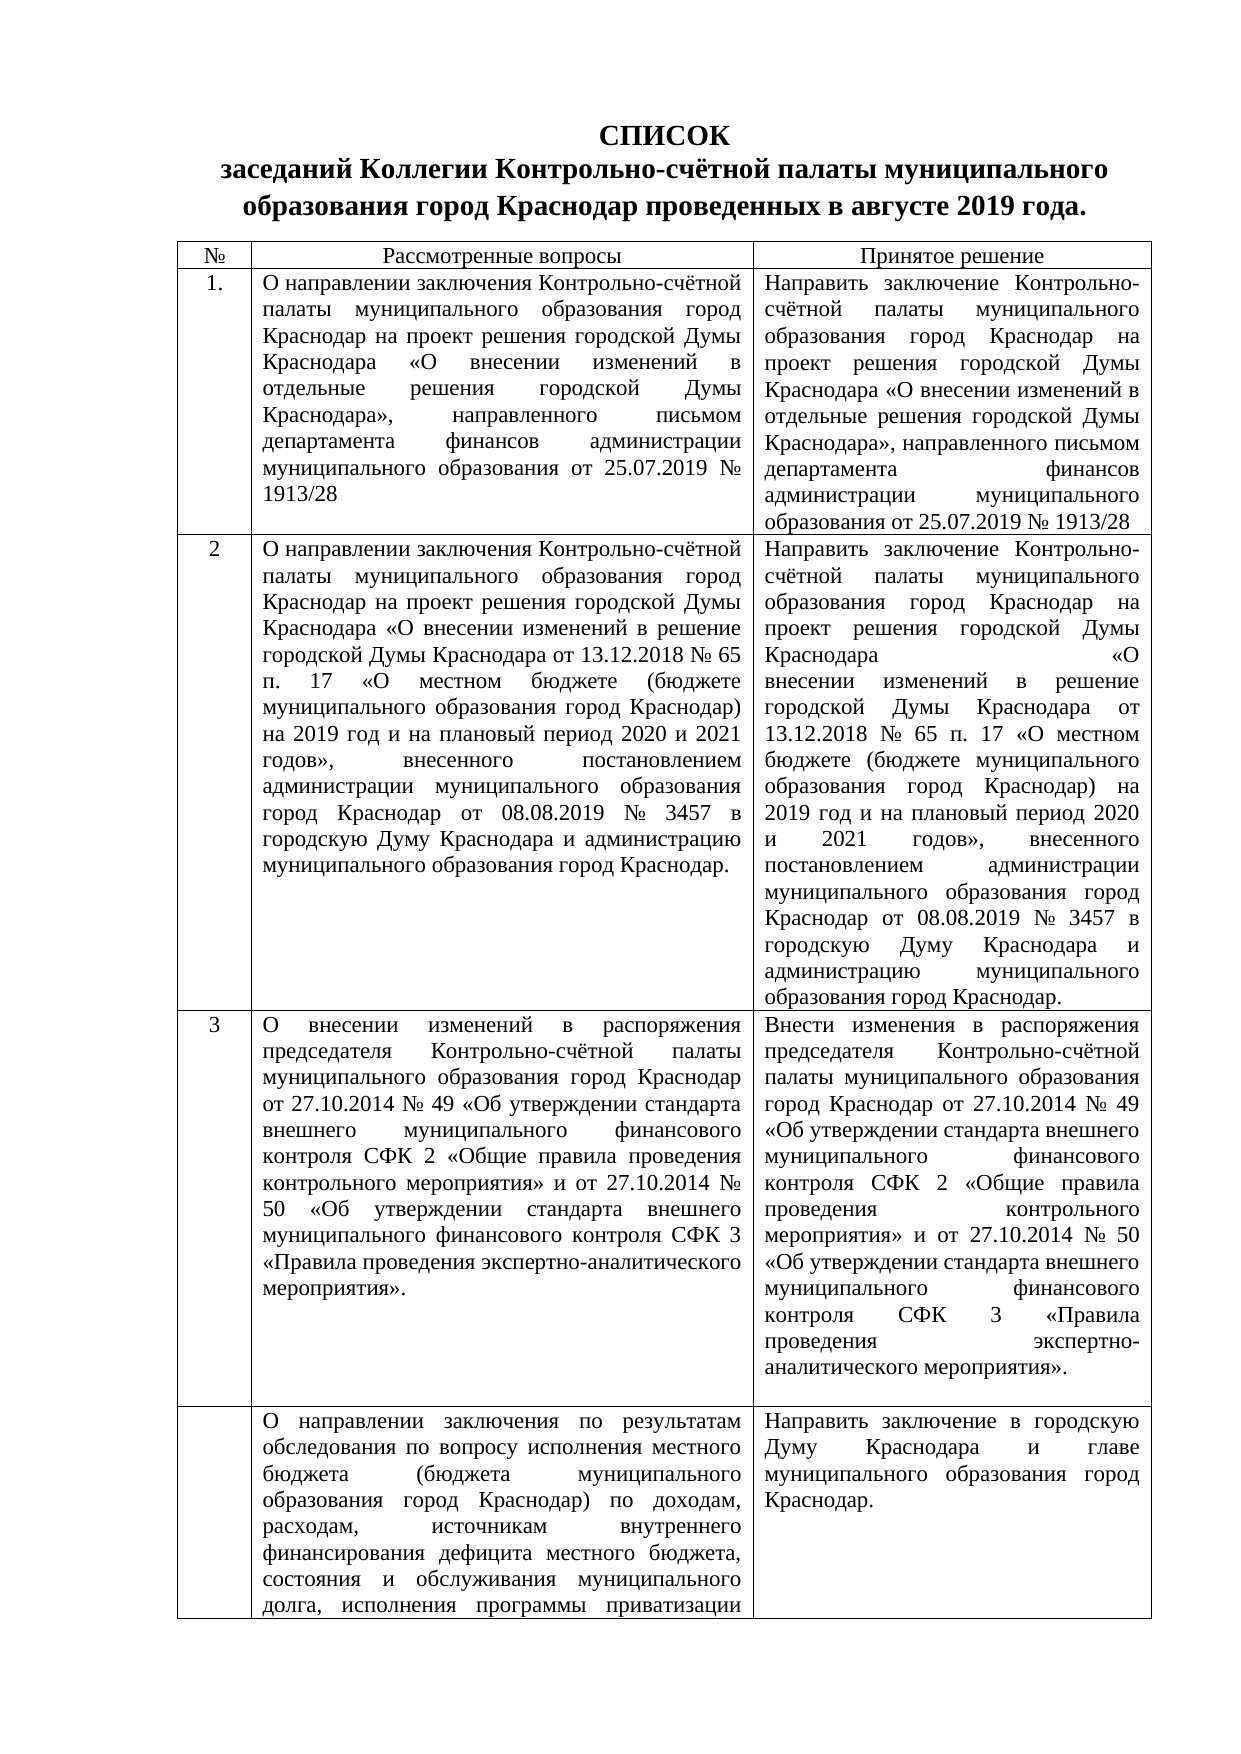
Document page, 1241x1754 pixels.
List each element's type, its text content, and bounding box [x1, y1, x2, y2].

table_cell 2 [178, 535, 251, 1010]
table_header № [178, 242, 251, 268]
table_cell О направлении заключения Контрольно-счётной палаты муниципального образования город Краснодар на проект решения городской Думы Краснодара «О внесении изменений в решение городской Думы Краснодара от 13.12.2018 № 65 п. 17 «О местном бюджете (бюджете муниципального образования город Краснодар) на 2019 год и на плановый период 2020 и 2021 годов», внесенного постановлением администрации муниципального образования город Краснодар от 08.08.2019 № 3457 в городскую Думу Краснодара и администрацию муниципального образования город Краснодар. [252, 535, 753, 1010]
table_cell Направить заключение Контрольно-счётной палаты муниципального образования город Краснодар на проект решения городской Думы Краснодара «О внесении изменений в отдельные решения городской Думы Краснодара», направленного письмом департамента финансов администрации муниципального образования от 25.07.2019 № 1913/28 [754, 269, 1151, 534]
table_cell [178, 1407, 251, 1618]
text заседаний Коллегии Контрольно-счётной палаты муниципального образования город Краснодар проведенных в августе 2019 года. [177, 152, 1152, 221]
table_cell О направлении заключения Контрольно-счётной палаты муниципального образования город Краснодар на проект решения городской Думы Краснодара «О внесении изменений в отдельные решения городской Думы Краснодара», направленного письмом департамента финансов администрации муниципального образования от 25.07.2019 № 1913/28 [252, 269, 753, 534]
table_cell Направить заключение Контрольно-счётной палаты муниципального образования город Краснодар на проект решения городской Думы Краснодара «О внесении изменений в решение городской Думы Краснодара от 13.12.2018 № 65 п. 17 «О местном бюджете (бюджете муниципального образования город Краснодар) на 2019 год и на плановый период 2020 и 2021 годов», внесенного постановлением администрации муниципального образования город Краснодар от 08.08.2019 № 3457 в городскую Думу Краснодара и администрацию муниципального образования город Краснодар. [754, 535, 1151, 1010]
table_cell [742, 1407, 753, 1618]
table_cell 1. [178, 269, 251, 534]
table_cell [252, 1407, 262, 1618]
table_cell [754, 1407, 1151, 1618]
table_cell Внести изменения в распоряжения председателя Контрольно-счётной палаты муниципального образования город Краснодар от 27.10.2014 № 49 «Об утверждении стандарта внешнего муниципального финансового контроля СФК 2 «Общие правила проведения контрольного мероприятия» и от 27.10.2014 № 50 «Об утверждении стандарта внешнего муниципального финансового контроля СФК 3 «Правила проведения экспертно-аналитического мероприятия». [754, 1011, 1151, 1406]
text СПИСОК [177, 118, 1152, 152]
table_header Принятое решение [754, 242, 1151, 268]
table_header Рассмотренные вопросы [252, 242, 753, 268]
table_cell 3 [178, 1011, 251, 1406]
table_cell О внесении изменений в распоряжения председателя Контрольно-счётной палаты муниципального образования город Краснодар от 27.10.2014 № 49 «Об утверждении стандарта внешнего муниципального финансового контроля СФК 2 «Общие правила проведения контрольного мероприятия» и от 27.10.2014 № 50 «Об утверждении стандарта внешнего муниципального финансового контроля СФК 3 «Правила проведения экспертно-аналитического мероприятия». [252, 1011, 753, 1406]
